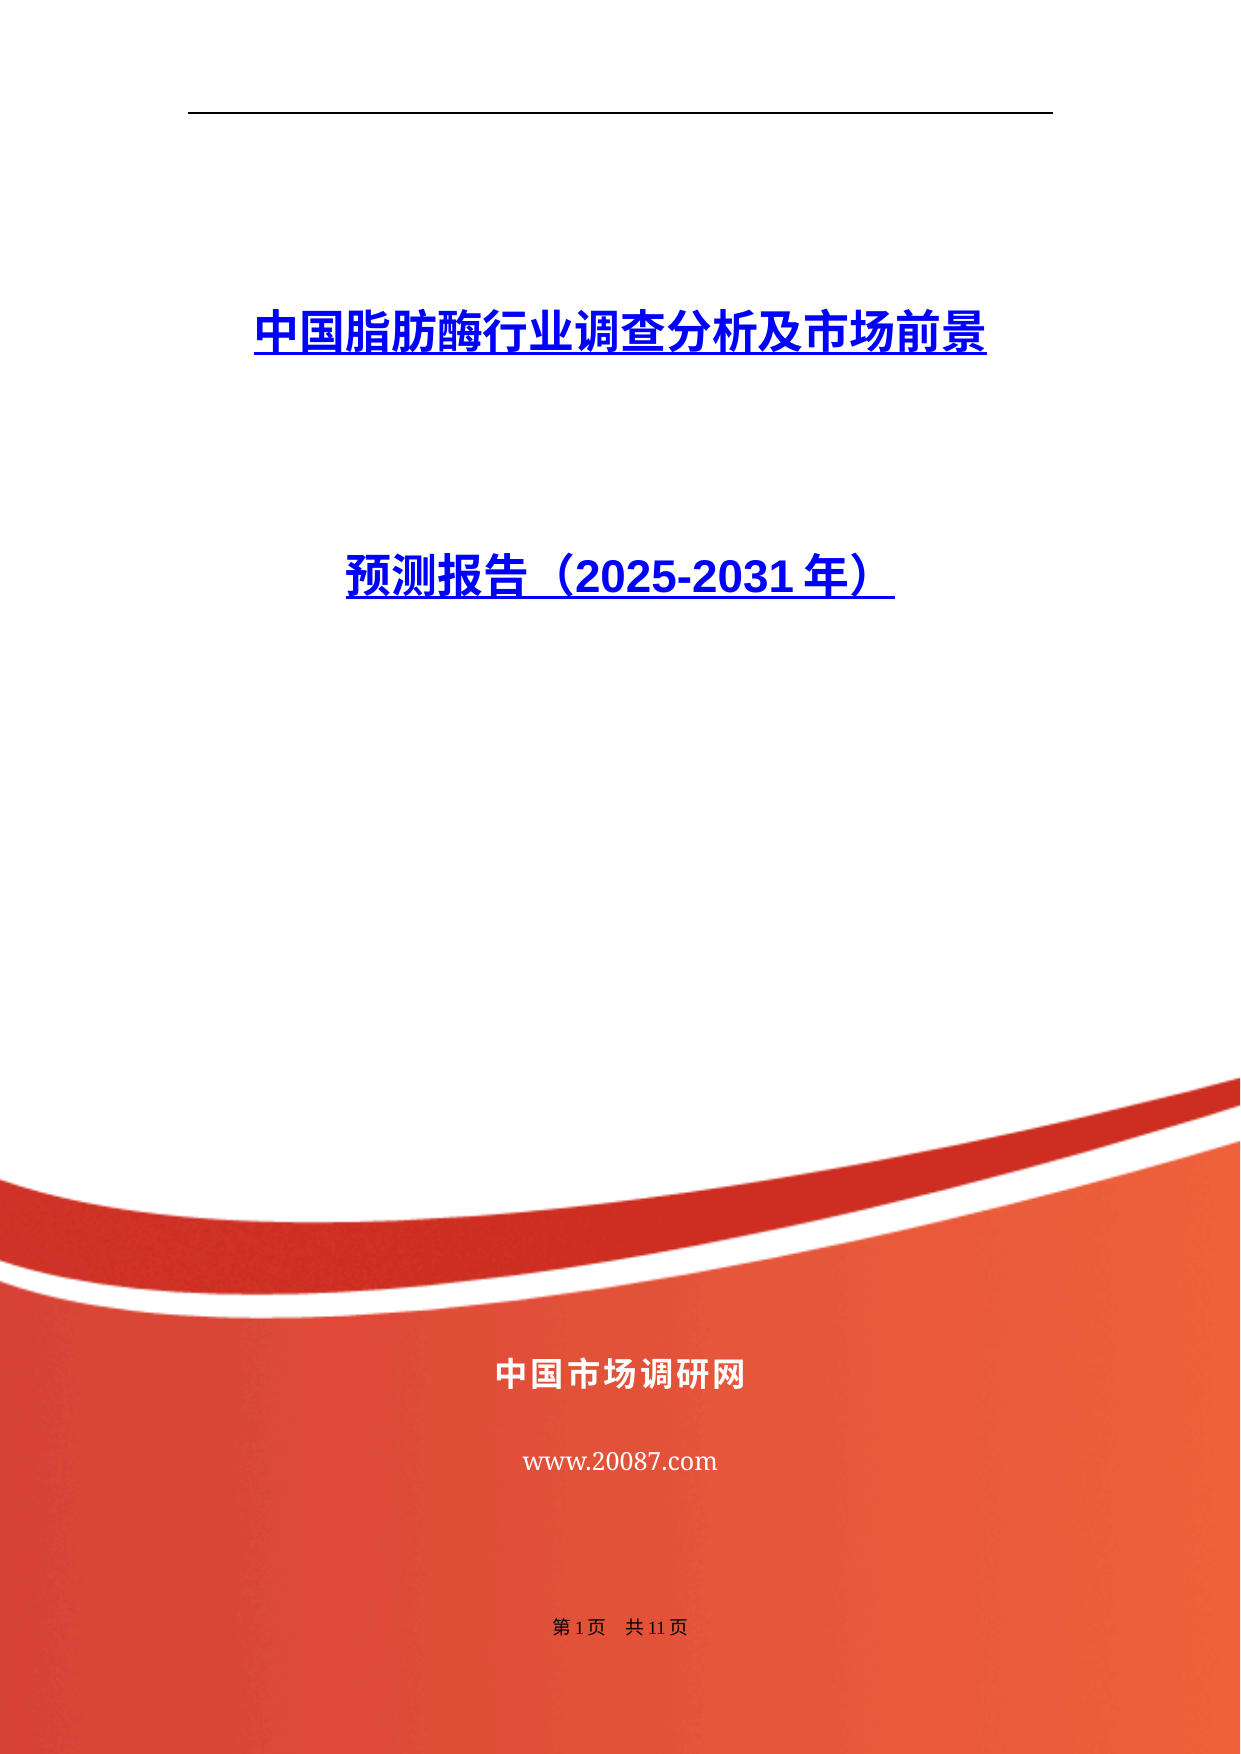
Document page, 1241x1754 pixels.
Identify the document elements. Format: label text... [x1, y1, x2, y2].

table_header 中国脂肪酶行业调查分析及市场前景预测报告（2025-2031年） [188, 207, 1053, 773]
text www.20087.com [187, 1428, 1053, 1493]
subtitle 中国市场调研网 [187, 1339, 1053, 1404]
picture [0, 1006, 1241, 1754]
